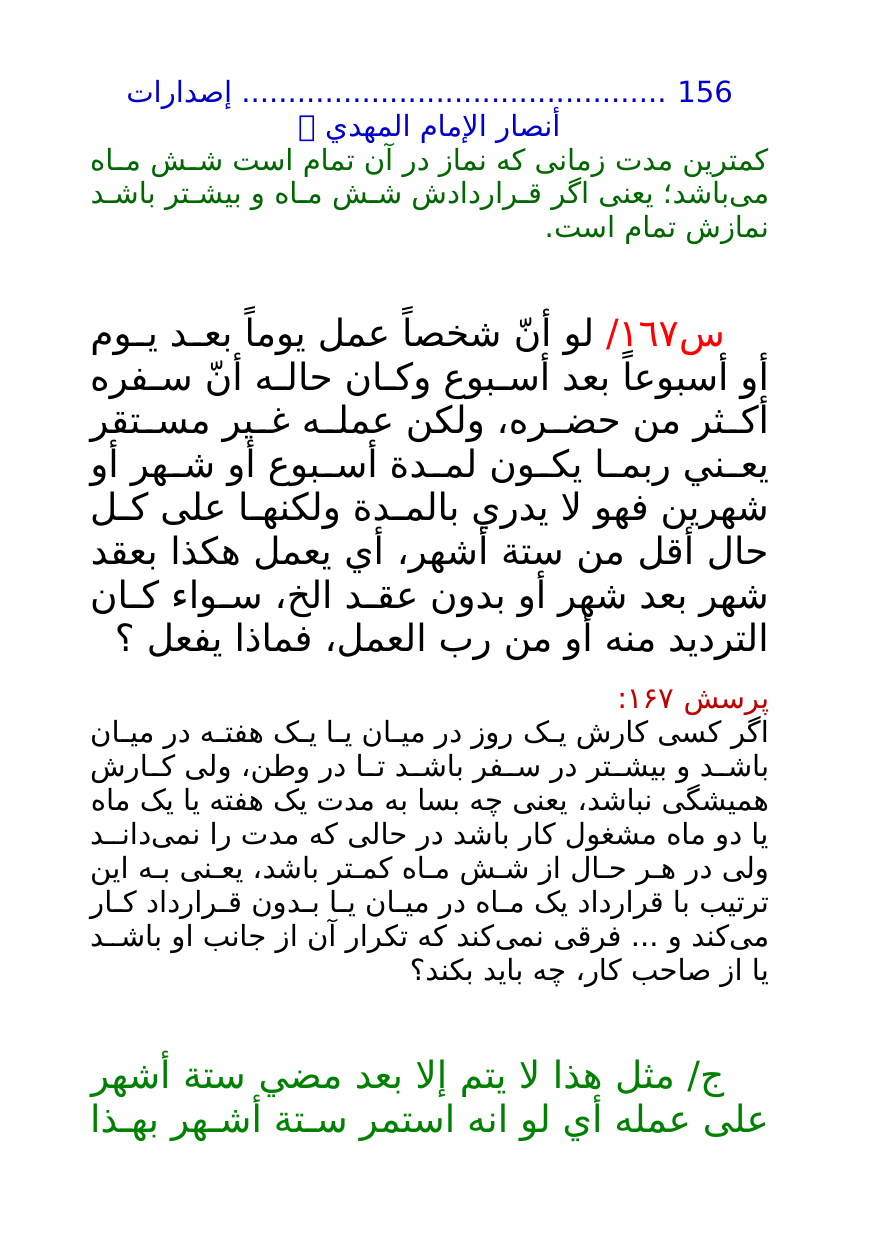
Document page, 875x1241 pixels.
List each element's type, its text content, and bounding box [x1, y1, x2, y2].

text س١٦٧/ لو أنّ شخصاً عمل يوماً بعد يوم أو أسبوعاً بعد أسبوع وكان حاله أنّ سفره أكثر من حضره، ولكن عمله غير مستقر يعني ربما يكون لمدة أسبوع أو شهر أو شهرين فهو لا يدري بالمدة ولكنها على كل حال أقل من ستة أشهر، أي يعمل هكذا بعقد شهر بعد شهر أو بدون عقد الخ، سواء كان الترديد منه أو من رب العمل، فماذا يفعل ؟ [90, 311, 769, 661]
text کمترین مدت زمانی که نماز در آن تمام است شش ماه می‌باشد؛ یعنی اگر قراردادش شش ماه و بیشتر باشد نمازش تمام است. [90, 143, 769, 245]
text اگر کسی کارش یک روز در میان یا یک هفته در میان باشد و بیشتر در سفر باشد تا در وطن، ولی کارش همیشگی نباشد، یعنی چه بسا به مدت یک هفته یا یک ماه یا دو ماه مشغول کار باشد در حالی که مدت را نمی‌داند ولی در هر حال از شش ماه کمتر باشد، یعنی به این ترتیب با قرارداد یک ماه در میان یا بدون قرارداد کار می‌کند و ... فرقی نمی‌کند که تکرار آن از جانب او باشد یا از صاحب کار، چه باید بکند؟ [90, 715, 769, 987]
text پرسش ۱۶۷: [90, 681, 769, 715]
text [90, 1054, 769, 1141]
